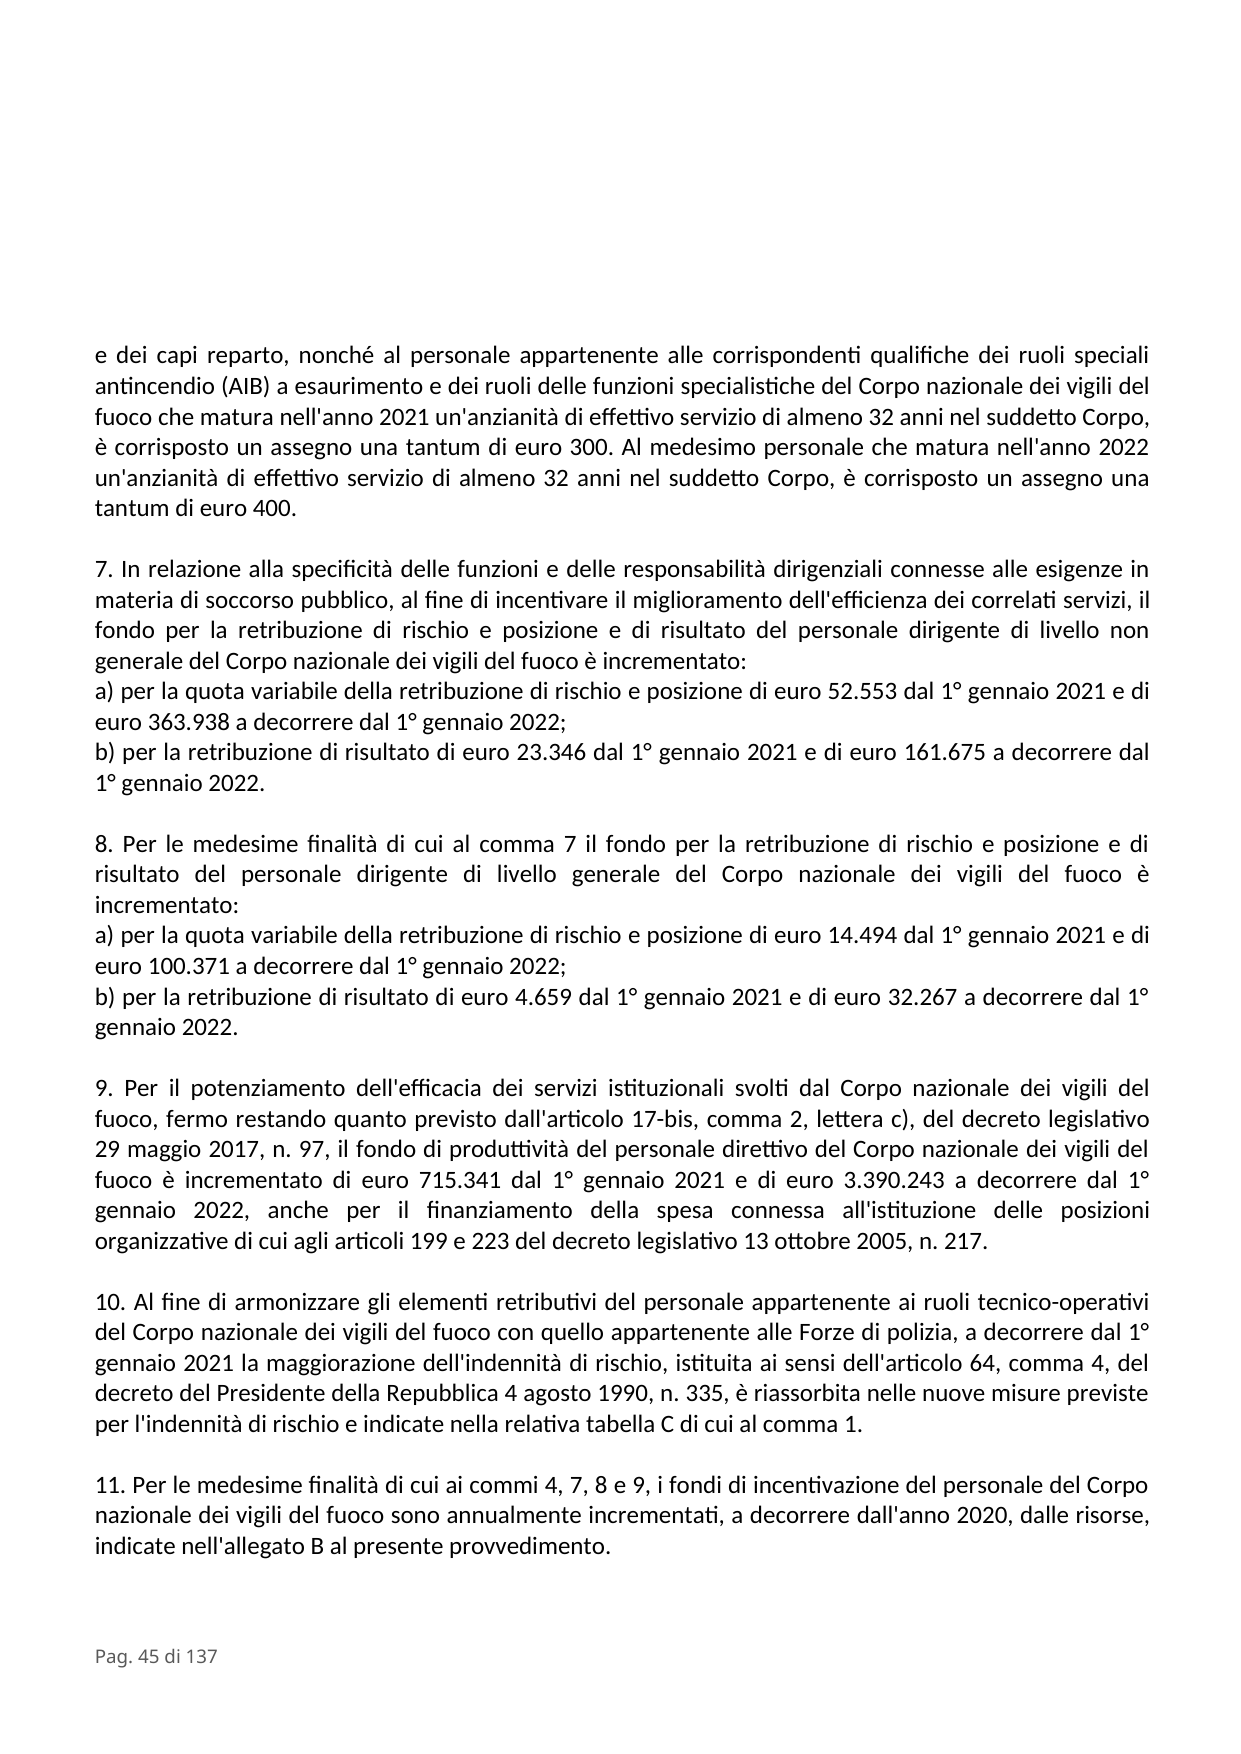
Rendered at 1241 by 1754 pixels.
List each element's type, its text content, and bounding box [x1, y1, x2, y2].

text 8. Per le medesime finalità di cui al comma 7 il fondo per la retribuzione di rischio e posizione e di risultato del personale dirigente di livello generale del Corpo nazionale dei vigili del fuoco è incrementato: [94, 828, 1152, 919]
text 11. Per le medesime finalità di cui ai commi 4, 7, 8 e 9, i fondi di incentivazione del personale del Corpo nazionale dei vigili del fuoco sono annualmente incrementati, a decorrere dall'anno 2020, dalle risorse, indicate nell'allegato B al presente provvedimento. [94, 1469, 1152, 1561]
text b) per la retribuzione di risultato di euro 23.346 dal 1° gennaio 2021 e di euro 161.675 a decorrere dal 1° gennaio 2022. [94, 736, 1152, 797]
text a) per la quota variabile della retribuzione di rischio e posizione di euro 52.553 dal 1° gennaio 2021 e di euro 363.938 a decorrere dal 1° gennaio 2022; [94, 675, 1152, 736]
text 10. Al fine di armonizzare gli elementi retributivi del personale appartenente ai ruoli tecnico-operativi del Corpo nazionale dei vigili del fuoco con quello appartenente alle Forze di polizia, a decorrere dal 1° gennaio 2021 la maggiorazione dell'indennità di rischio, istituita ai sensi dell'articolo 64, comma 4, del decreto del Presidente della Repubblica 4 agosto 1990, n. 335, è riassorbita nelle nuove misure previste per l'indennità di rischio e indicate nella relativa tabella C di cui al comma 1. [94, 1286, 1152, 1438]
text b) per la retribuzione di risultato di euro 4.659 dal 1° gennaio 2021 e di euro 32.267 a decorrere dal 1° gennaio 2022. [94, 981, 1152, 1042]
text 9. Per il potenziamento dell'efficacia dei servizi istituzionali svolti dal Corpo nazionale dei vigili del fuoco, fermo restando quanto previsto dall'articolo 17-bis, comma 2, lettera c), del decreto legislativo 29 maggio 2017, n. 97, il fondo di produttività del personale direttivo del Corpo nazionale dei vigili del fuoco è incrementato di euro 715.341 dal 1° gennaio 2021 e di euro 3.390.243 a decorrere dal 1° gennaio 2022, anche per il finanziamento della spesa connessa all'istituzione delle posizioni organizzative di cui agli articoli 199 e 223 del decreto legislativo 13 ottobre 2005, n. 217. [94, 1072, 1152, 1255]
text a) per la quota variabile della retribuzione di rischio e posizione di euro 14.494 dal 1° gennaio 2021 e di euro 100.371 a decorrere dal 1° gennaio 2022; [94, 919, 1152, 981]
text 7. In relazione alla specificità delle funzioni e delle responsabilità dirigenziali connesse alle esigenze in materia di soccorso pubblico, al fine di incentivare il miglioramento dell'efficienza dei correlati servizi, il fondo per la retribuzione di rischio e posizione e di risultato del personale dirigente di livello non generale del Corpo nazionale dei vigili del fuoco è incrementato: [94, 553, 1152, 675]
